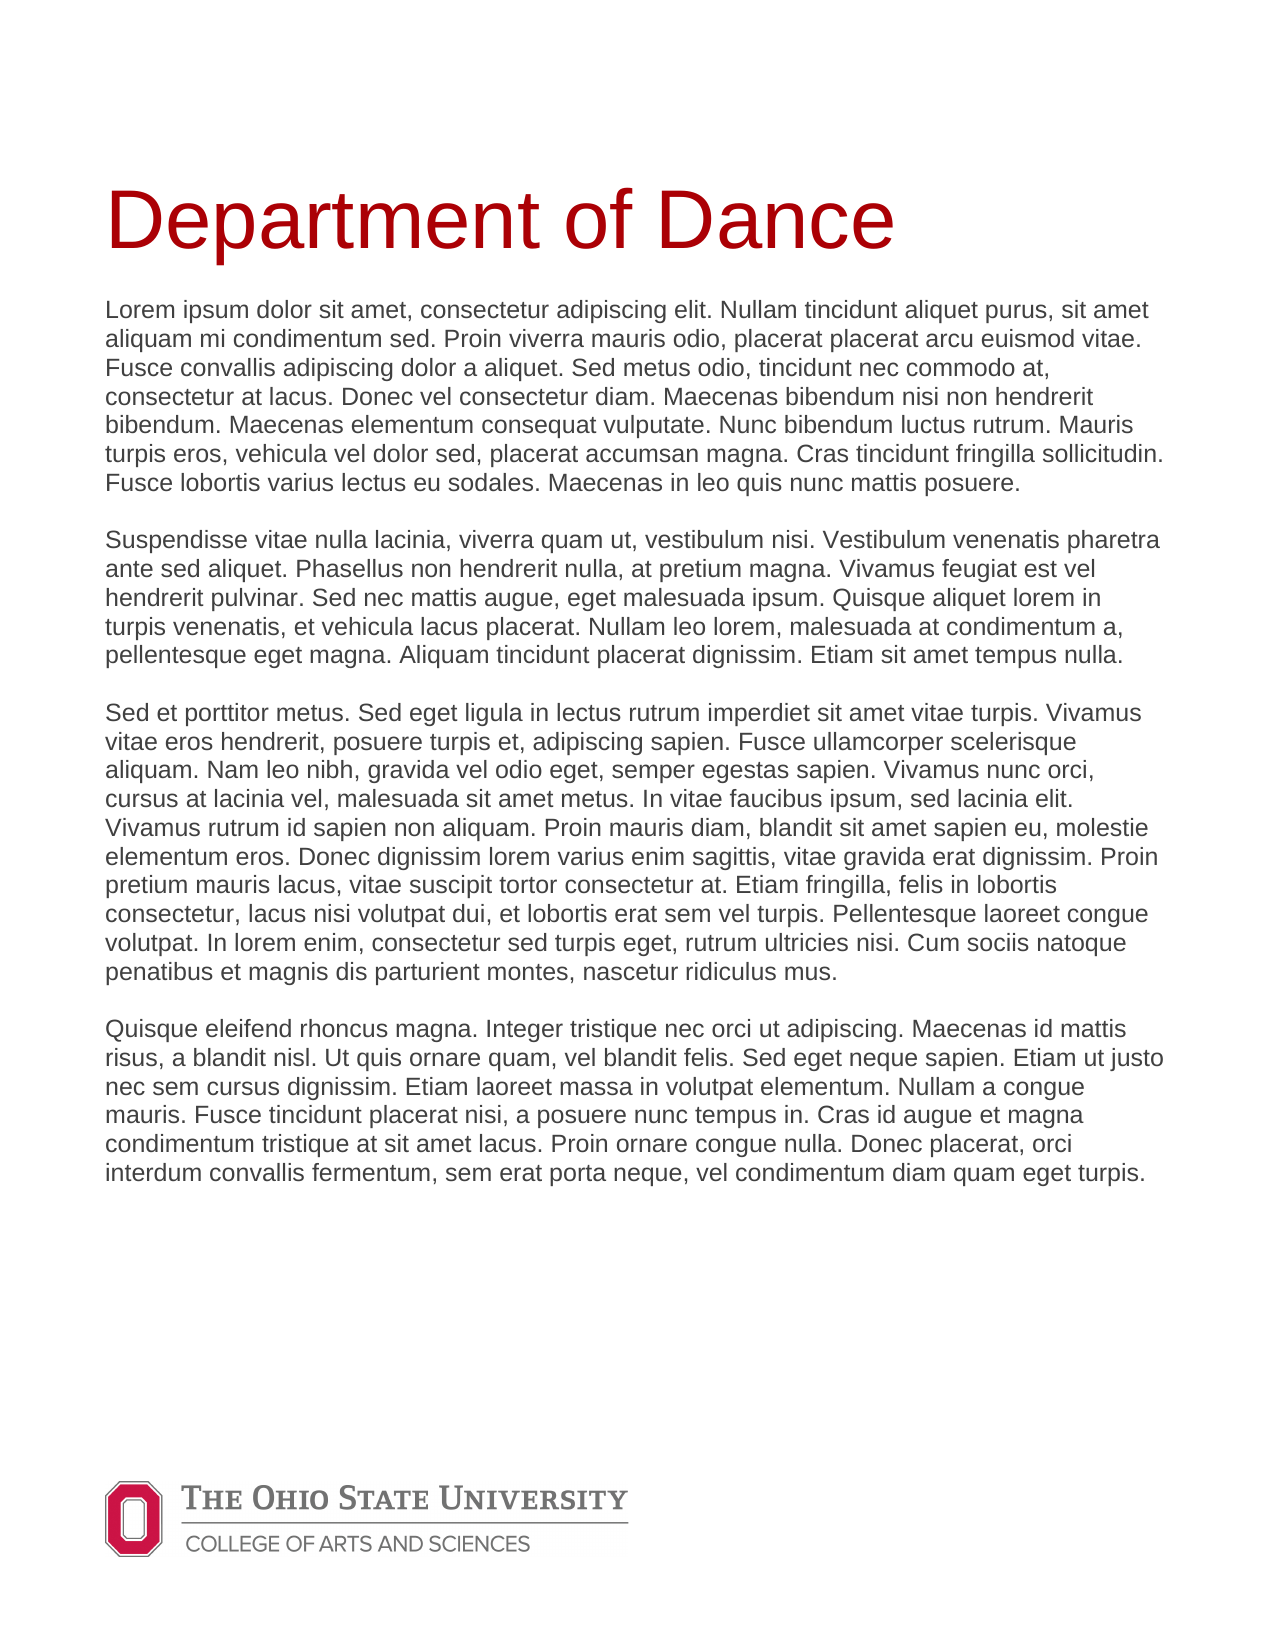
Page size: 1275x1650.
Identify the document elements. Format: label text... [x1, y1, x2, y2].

text Suspendisse vitae nulla lacinia, viverra quam ut, vestibulum nisi. Vestibulum venenatis pharetra ante sed aliquet. Phasellus non hendrerit nulla, at pretium magna. Vivamus feugiat est vel hendrerit pulvinar. Sed nec mattis augue, eget malesuada ipsum. Quisque aliquet lorem in turpis venenatis, et vehicula lacus placerat. Nullam leo lorem, malesuada at condimentum a, pellentesque eget magna. Aliquam tincidunt placerat dignissim. Etiam sit amet tempus nulla. [105, 525, 1170, 669]
text Lorem ipsum dolor sit amet, consectetur adipiscing elit. Nullam tincidunt aliquet purus, sit amet aliquam mi condimentum sed. Proin viverra mauris odio, placerat placerat arcu euismod vitae. Fusce convallis adipiscing dolor a aliquet. Sed metus odio, tincidunt nec commodo at, consectetur at lacus. Donec vel consectetur diam. Maecenas bibendum nisi non hendrerit bibendum. Maecenas elementum consequat vulputate. Nunc bibendum luctus rutrum. Mauris turpis eros, vehicula vel dolor sed, placerat accumsan magna. Cras tincidunt fringilla sollicitudin. Fusce lobortis varius lectus eu sodales. Maecenas in leo quis nunc mattis posuere. [105, 295, 1170, 497]
text Sed et porttitor metus. Sed eget ligula in lectus rutrum imperdiet sit amet vitae turpis. Vivamus vitae eros hendrerit, posuere turpis et, adipiscing sapien. Fusce ullamcorper scelerisque aliquam. Nam leo nibh, gravida vel odio eget, semper egestas sapien. Vivamus nunc orci, cursus at lacinia vel, malesuada sit amet metus. In vitae faucibus ipsum, sed lacinia elit. Vivamus rutrum id sapien non aliquam. Proin mauris diam, blandit sit amet sapien eu, molestie elementum eros. Donec dignissim lorem varius enim sagittis, vitae gravida erat dignissim. Proin pretium mauris lacus, vitae suscipit tortor consectetur at. Etiam fringilla, felis in lobortis consectetur, lacus nisi volutpat dui, et lobortis erat sem vel turpis. Pellentesque laoreet congue volutpat. In lorem enim, consectetur sed turpis eget, rutrum ultricies nisi. Cum sociis natoque penatibus et magnis dis parturient montes, nascetur ridiculus mus. [105, 698, 1170, 985]
text Quisque eleifend rhoncus magna. Integer tristique nec orci ut adipiscing. Maecenas id mattis risus, a blandit nisl. Ut quis ornare quam, vel blandit felis. Sed eget neque sapien. Etiam ut justo nec sem cursus dignissim. Etiam laoreet massa in volutpat elementum. Nullam a congue mauris. Fusce tincidunt placerat nisi, a posuere nunc tempus in. Cras id augue et magna condimentum tristique at sit amet lacus. Proin ornare congue nulla. Donec placerat, orci interdum convallis fermentum, sem erat porta neque, vel condimentum diam quam eget turpis. [105, 1014, 1170, 1187]
picture [105, 1481, 629, 1557]
